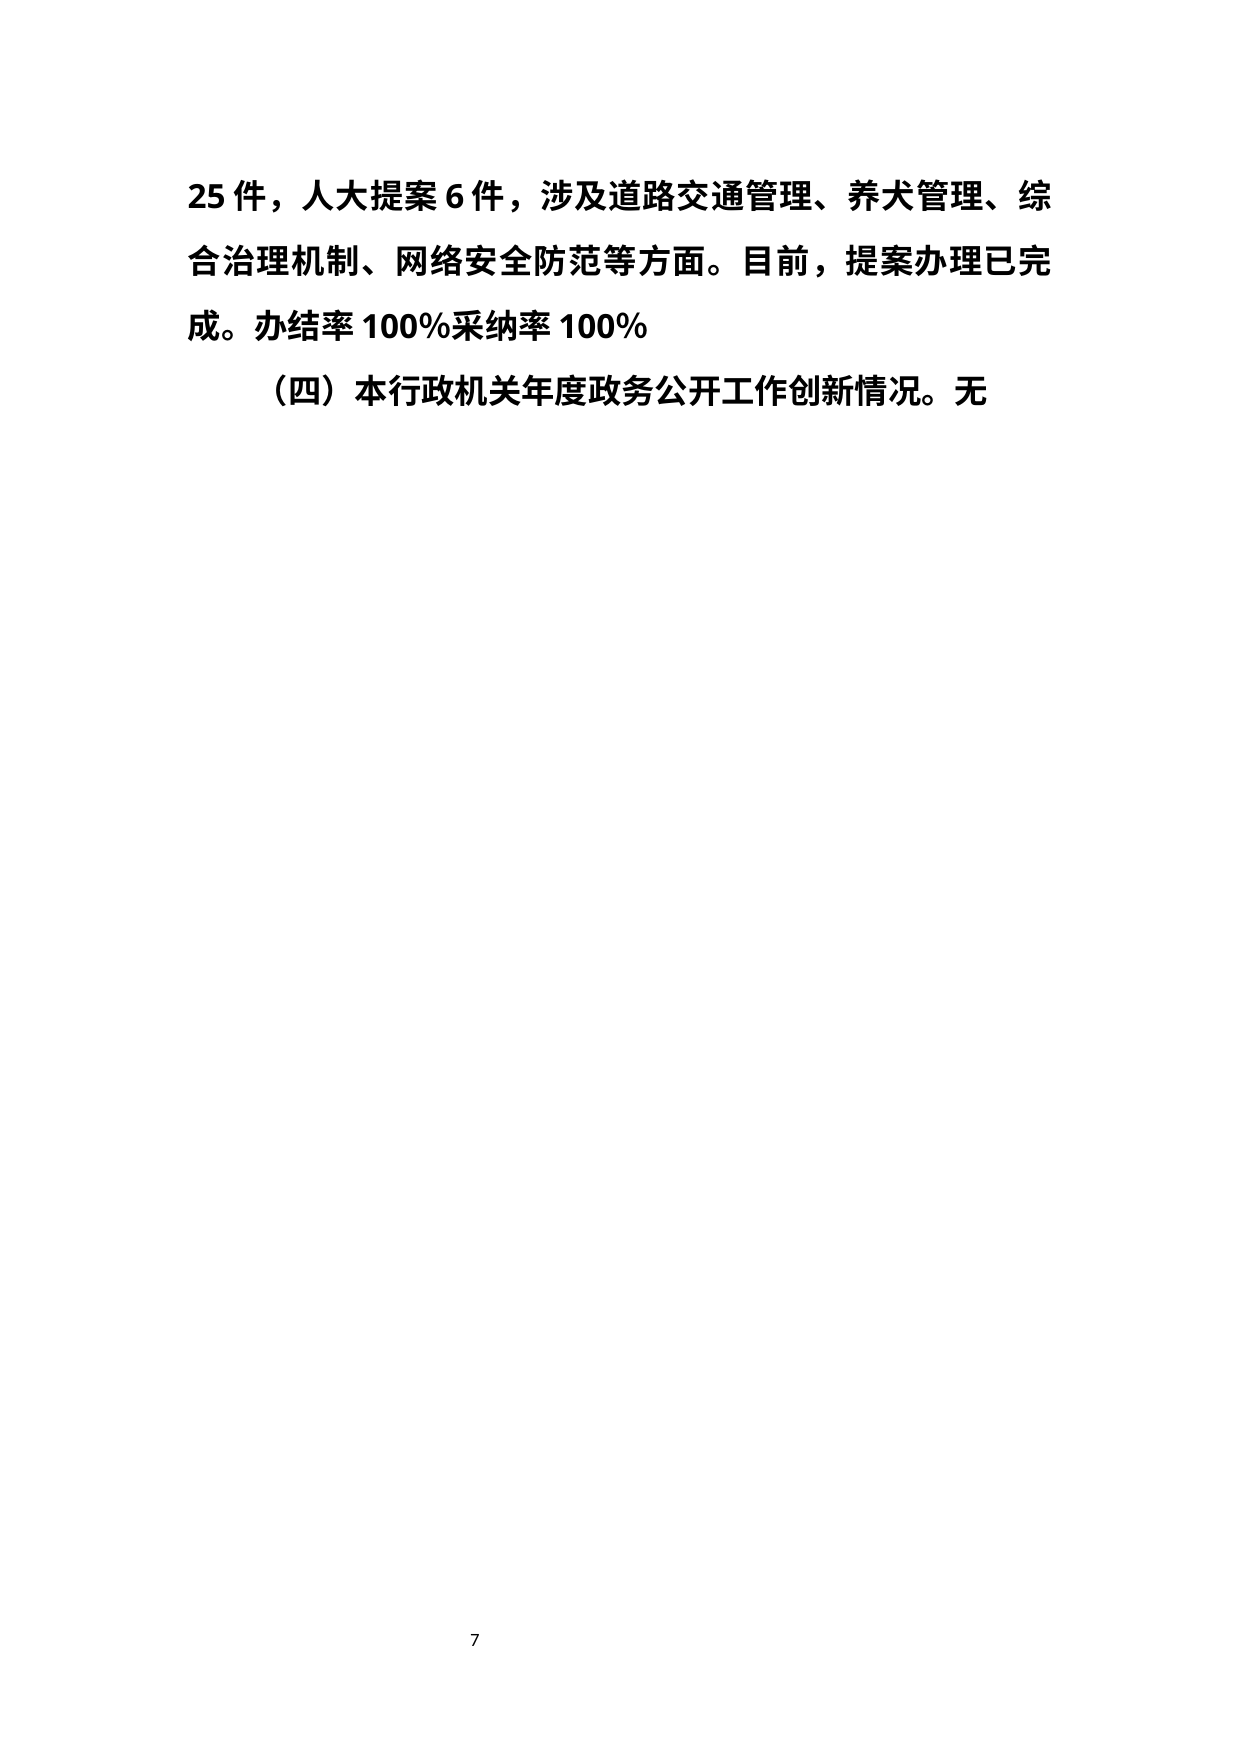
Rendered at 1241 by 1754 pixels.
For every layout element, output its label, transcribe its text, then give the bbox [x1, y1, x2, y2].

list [187, 162, 1053, 357]
list （四）本行政机关年度政务公开工作创新情况。无 [187, 357, 1053, 422]
